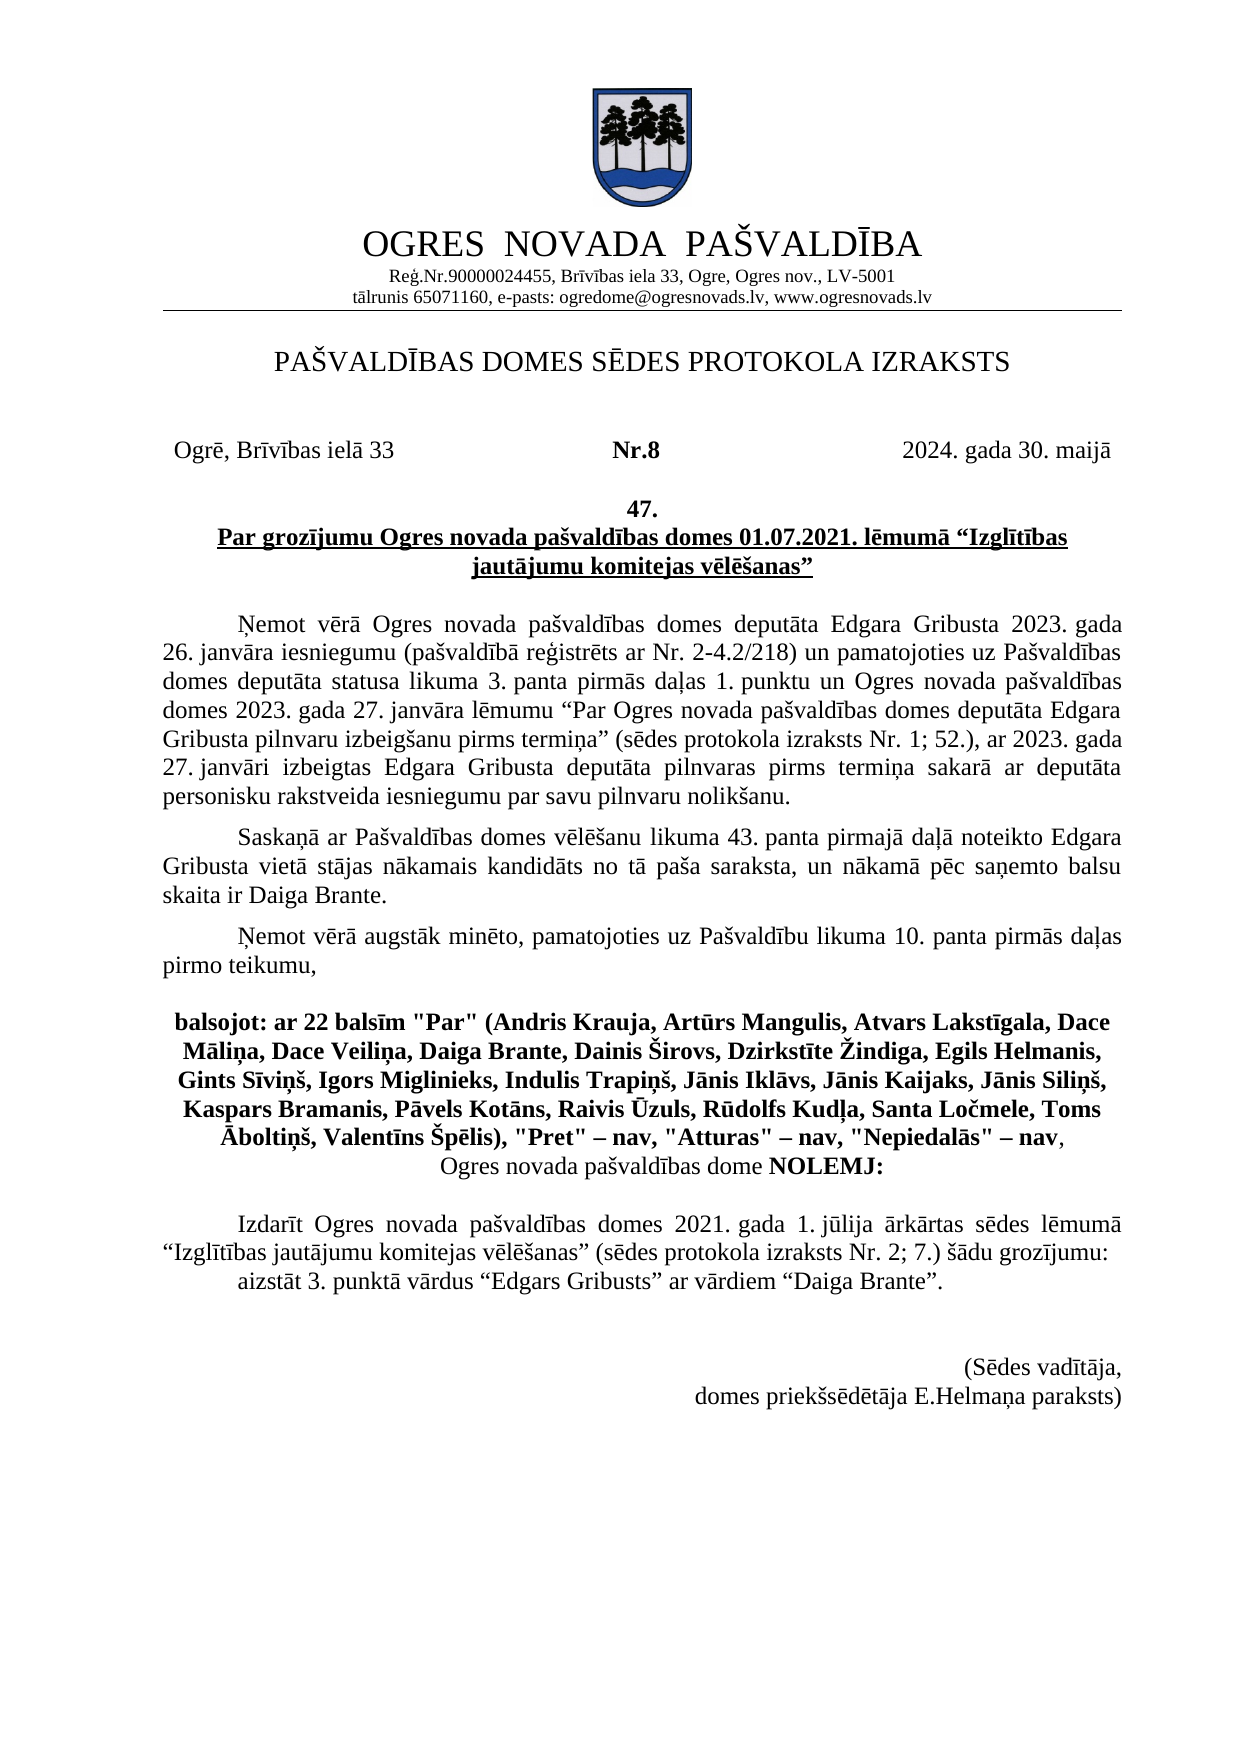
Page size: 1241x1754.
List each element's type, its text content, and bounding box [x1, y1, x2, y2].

text Par grozījumu Ogres novada pašvaldības domes 01.07.2021. lēmumā “Izglītības jautājumu komitejas vēlēšanas” [162, 522, 1122, 580]
table_header Nr.8 [483, 435, 802, 465]
text domes priekšsēdētāja E.Helmaņa paraksts) [185, 1381, 1122, 1410]
text PAŠVALDĪBAS DOMES SĒDES PROTOKOLA IZRAKSTS [162, 344, 1122, 378]
table_header 2024. gada 30. maijā [802, 435, 1122, 465]
text Reģ.Nr.90000024455, Brīvības iela 33, Ogre, Ogres nov., LV-5001 [162, 264, 1122, 286]
text Ņemot vērā Ogres novada pašvaldības domes deputāta Edgara Gribusta 2023. gada 26. janvāra iesniegumu (pašvaldībā reģistrēts ar Nr. 2-4.2/218) un pamatojoties uz Pašvaldības domes deputāta statusa likuma 3. panta pirmās daļas 1. punktu un Ogres novada pašvaldības domes 2023. gada 27. janvāra lēmumu “Par Ogres novada pašvaldības domes deputāta Edgara Gribusta pilnvaru izbeigšanu pirms termiņa” (sēdes protokola izraksts Nr. 1; 52.), ar 2023. gada 27. janvāri izbeigtas Edgara Gribusta deputāta pilnvaras pirms termiņa sakarā ar deputāta personisku rakstveida iesniegumu par savu pilnvaru nolikšanu. [162, 609, 1122, 810]
text aizstāt 3. punktā vārdus “Edgars Gribusts” ar vārdiem “Daiga Brante”. [237, 1266, 1122, 1295]
table_header Ogrē, Brīvības ielā 33 [163, 435, 482, 465]
text 47. [162, 494, 1122, 522]
text Ņemot vērā augstāk minēto, pamatojoties uz Pašvaldību likuma 10. panta pirmās daļas pirmo teikumu, [162, 921, 1122, 979]
text OGRES NOVADA PAŠVALDĪBA [162, 221, 1122, 264]
text Ogres novada pašvaldības dome NOLEMJ: [162, 1151, 1122, 1180]
text tālrunis 65071160, e-pasts: ogredome@ogresnovads.lv, www.ogresnovads.lv [162, 286, 1122, 311]
text balsojot: ar 22 balsīm "Par" (Andris Krauja, Artūrs Mangulis, Atvars Lakstīgala, Dace Māliņa, Dace Veiliņa, Daiga Brante, Dainis Širovs, Dzirkstīte Žindiga, Egils Helmanis, Gints Sīviņš, Igors Miglinieks, Indulis Trapiņš, Jānis Iklāvs, Jānis Kaijaks, Jānis Siliņš, Kaspars Bramanis, Pāvels Kotāns, Raivis Ūzuls, Rūdolfs Kudļa, Santa Ločmele, Toms Āboltiņš, Valentīns Špēlis), "Pret" – nav, "Atturas" – nav, "Nepiedalās" – nav, [162, 1007, 1122, 1151]
text (Sēdes vadītāja, [162, 1352, 1122, 1381]
text Saskaņā ar Pašvaldības domes vēlēšanu likuma 43. panta pirmajā daļā noteikto Edgara Gribusta vietā stājas nākamais kandidāts no tā paša saraksta, un nākamā pēc saņemto balsu skaita ir Daiga Brante. [162, 822, 1122, 909]
text Izdarīt Ogres novada pašvaldības domes 2021. gada 1. jūlija ārkārtas sēdes lēmumā “Izglītības jautājumu komitejas vēlēšanas” (sēdes protokola izraksts Nr. 2; 7.) šādu grozījumu: [162, 1209, 1122, 1266]
picture [592, 88, 692, 207]
